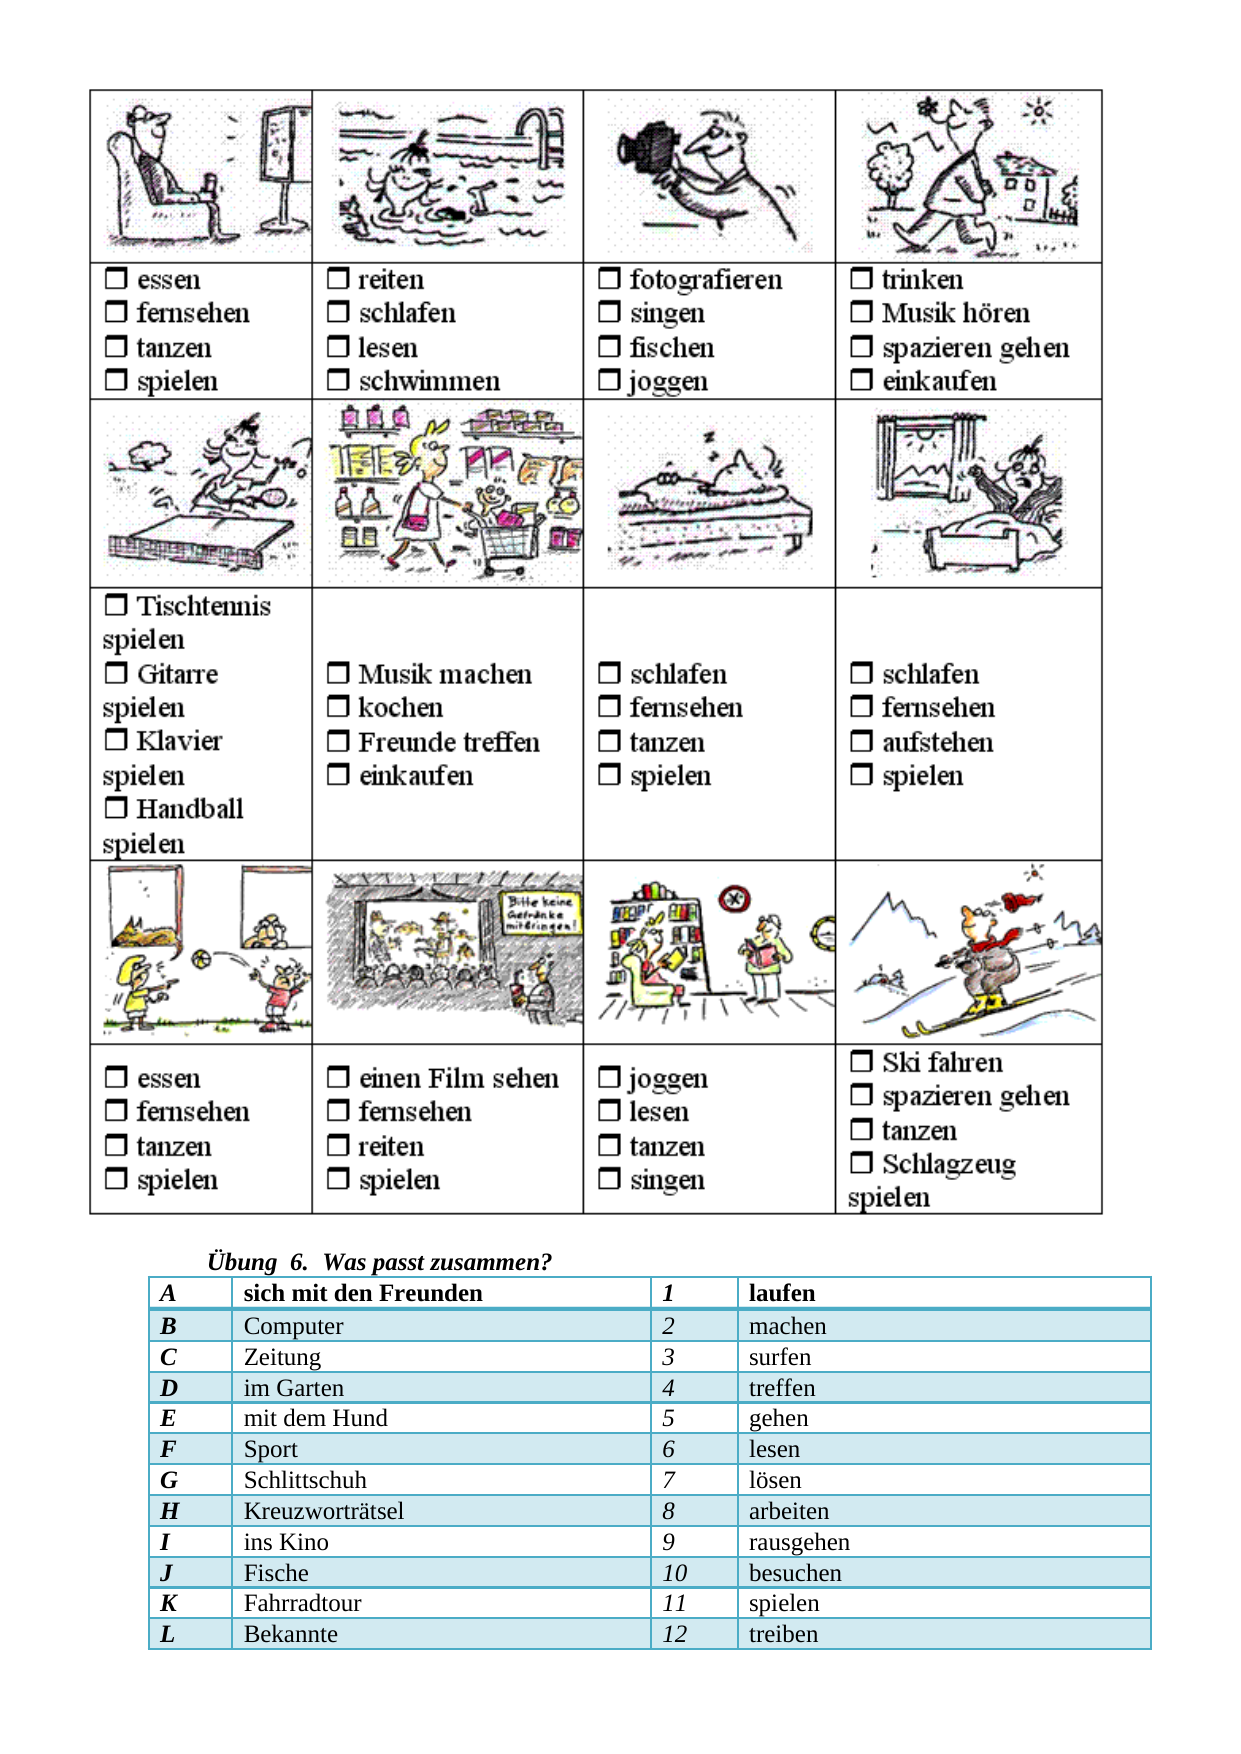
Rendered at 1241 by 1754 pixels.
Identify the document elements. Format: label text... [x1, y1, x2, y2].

table_cell treiben [739, 1619, 1150, 1648]
table_cell Fahrradtour [233, 1589, 650, 1617]
table_cell spielen [739, 1589, 1150, 1617]
picture [88, 88, 1111, 1218]
table_cell surfen [739, 1342, 1150, 1371]
table_cell 6 [652, 1434, 737, 1463]
table_cell E [150, 1404, 231, 1432]
table_cell Sport [233, 1434, 650, 1463]
table_cell 11 [652, 1589, 737, 1617]
table_cell 8 [652, 1496, 737, 1525]
table_cell ins Kino [233, 1527, 650, 1556]
table_cell Computer [233, 1311, 650, 1340]
table_header laufen [739, 1278, 1150, 1306]
table_cell im Garten [233, 1373, 650, 1401]
table_header 1 [652, 1278, 737, 1306]
text Übung 6. Was passt zusammen? [207, 1247, 1152, 1276]
table_cell mit dem Hund [233, 1404, 650, 1432]
table_cell lesen [739, 1434, 1150, 1463]
table_cell F [150, 1434, 231, 1463]
table_cell G [150, 1465, 231, 1494]
table_cell K [150, 1589, 231, 1617]
table_cell C [150, 1342, 231, 1371]
table_cell L [150, 1619, 231, 1648]
table_cell I [150, 1527, 231, 1556]
table_cell D [150, 1373, 231, 1401]
table_cell Kreuzworträtsel [233, 1496, 650, 1525]
table_cell Bekannte [233, 1619, 650, 1648]
table_cell machen [739, 1311, 1150, 1340]
table_header A [150, 1278, 231, 1306]
table_cell 10 [652, 1558, 737, 1586]
table_cell treffen [739, 1373, 1150, 1401]
table_cell J [150, 1558, 231, 1586]
table_cell Zeitung [233, 1342, 650, 1371]
table_cell Fische [233, 1558, 650, 1586]
table_cell 3 [652, 1342, 737, 1371]
table_cell Schlittschuh [233, 1465, 650, 1494]
table_cell 4 [652, 1373, 737, 1401]
table_cell H [150, 1496, 231, 1525]
table_cell 2 [652, 1311, 737, 1340]
table_cell B [150, 1311, 231, 1340]
table_cell 12 [652, 1619, 737, 1648]
table_cell 7 [652, 1465, 737, 1494]
table_header sich mit den Freunden [233, 1278, 650, 1306]
table_cell rausgehen [739, 1527, 1150, 1556]
table_cell 9 [652, 1527, 737, 1556]
table_cell arbeiten [739, 1496, 1150, 1525]
table_cell 5 [652, 1404, 737, 1432]
table_cell lösen [739, 1465, 1150, 1494]
table_cell gehen [739, 1404, 1150, 1432]
table_cell besuchen [739, 1558, 1150, 1586]
